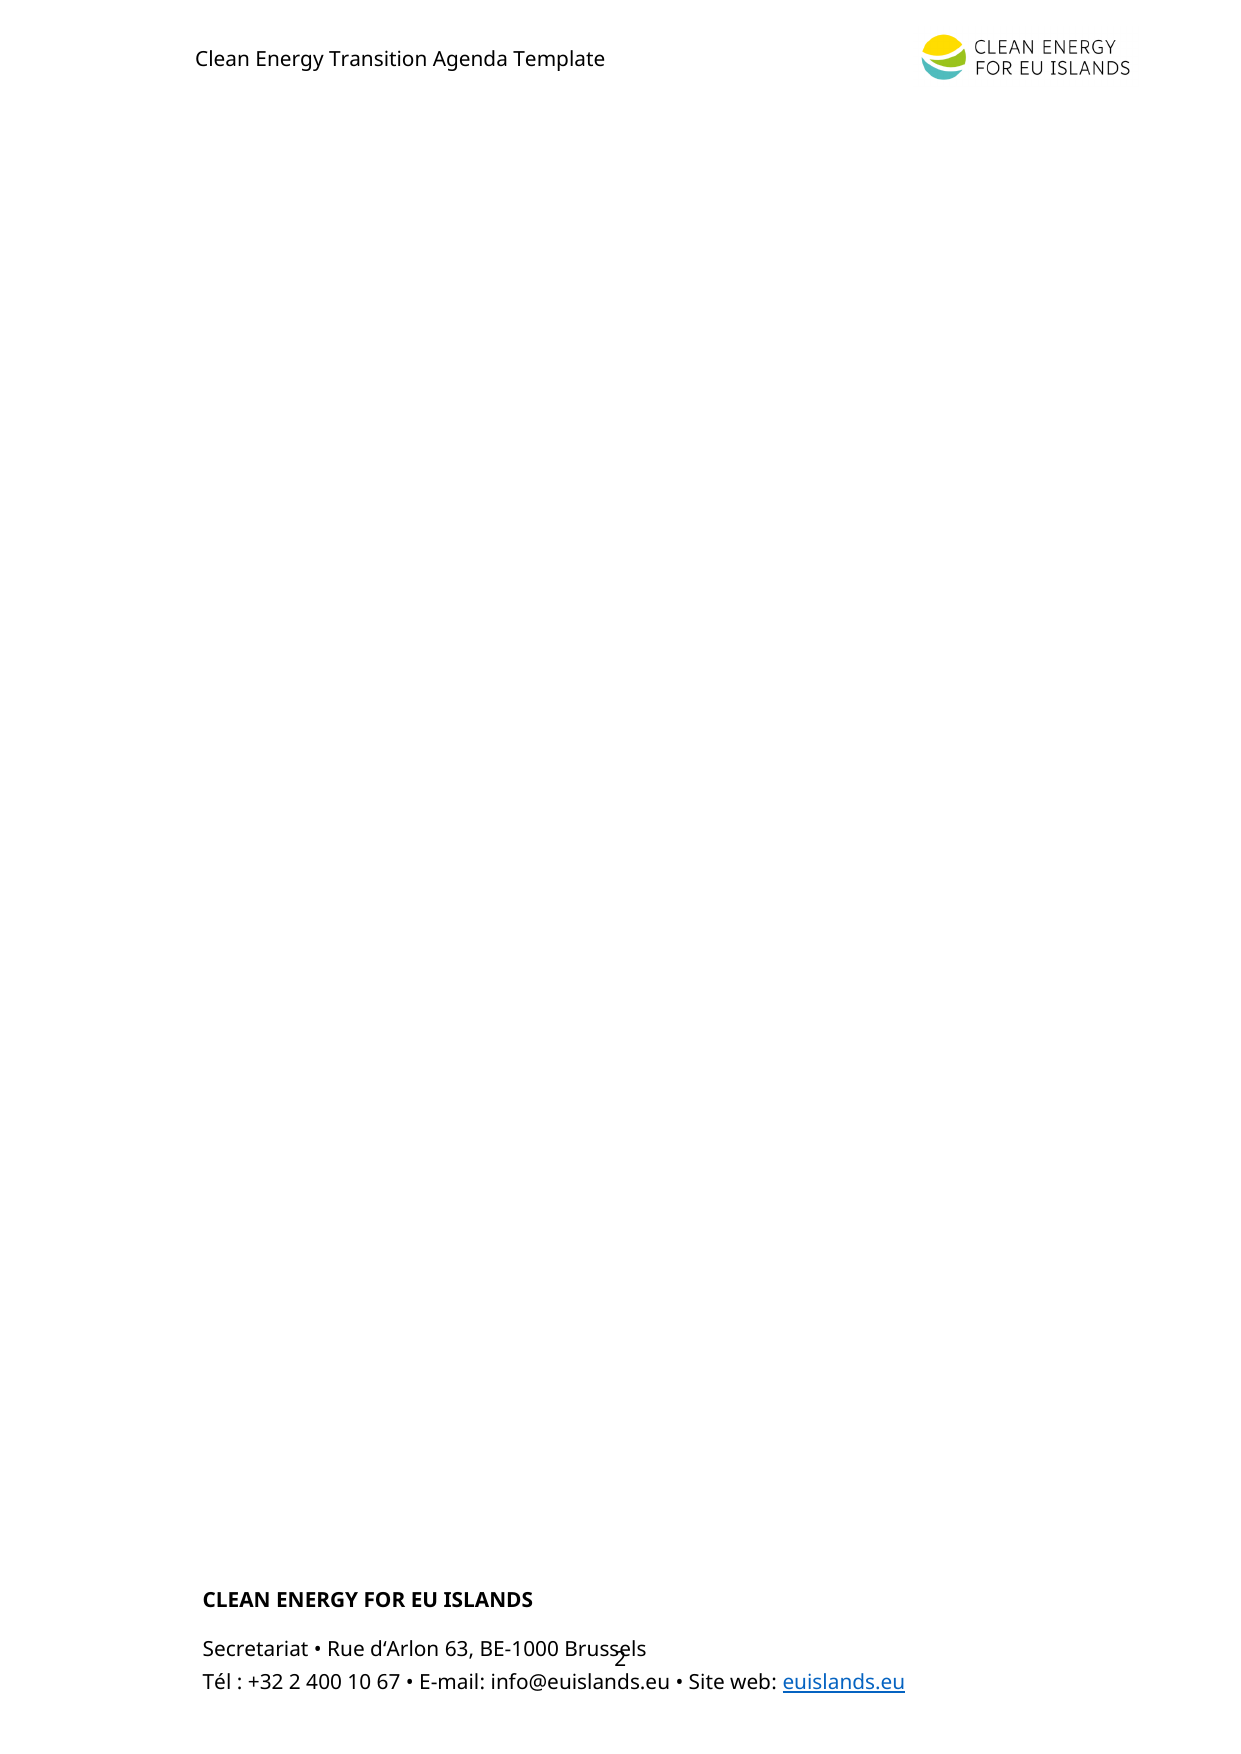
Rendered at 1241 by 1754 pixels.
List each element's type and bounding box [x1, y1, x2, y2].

picture [912, 26, 1139, 87]
